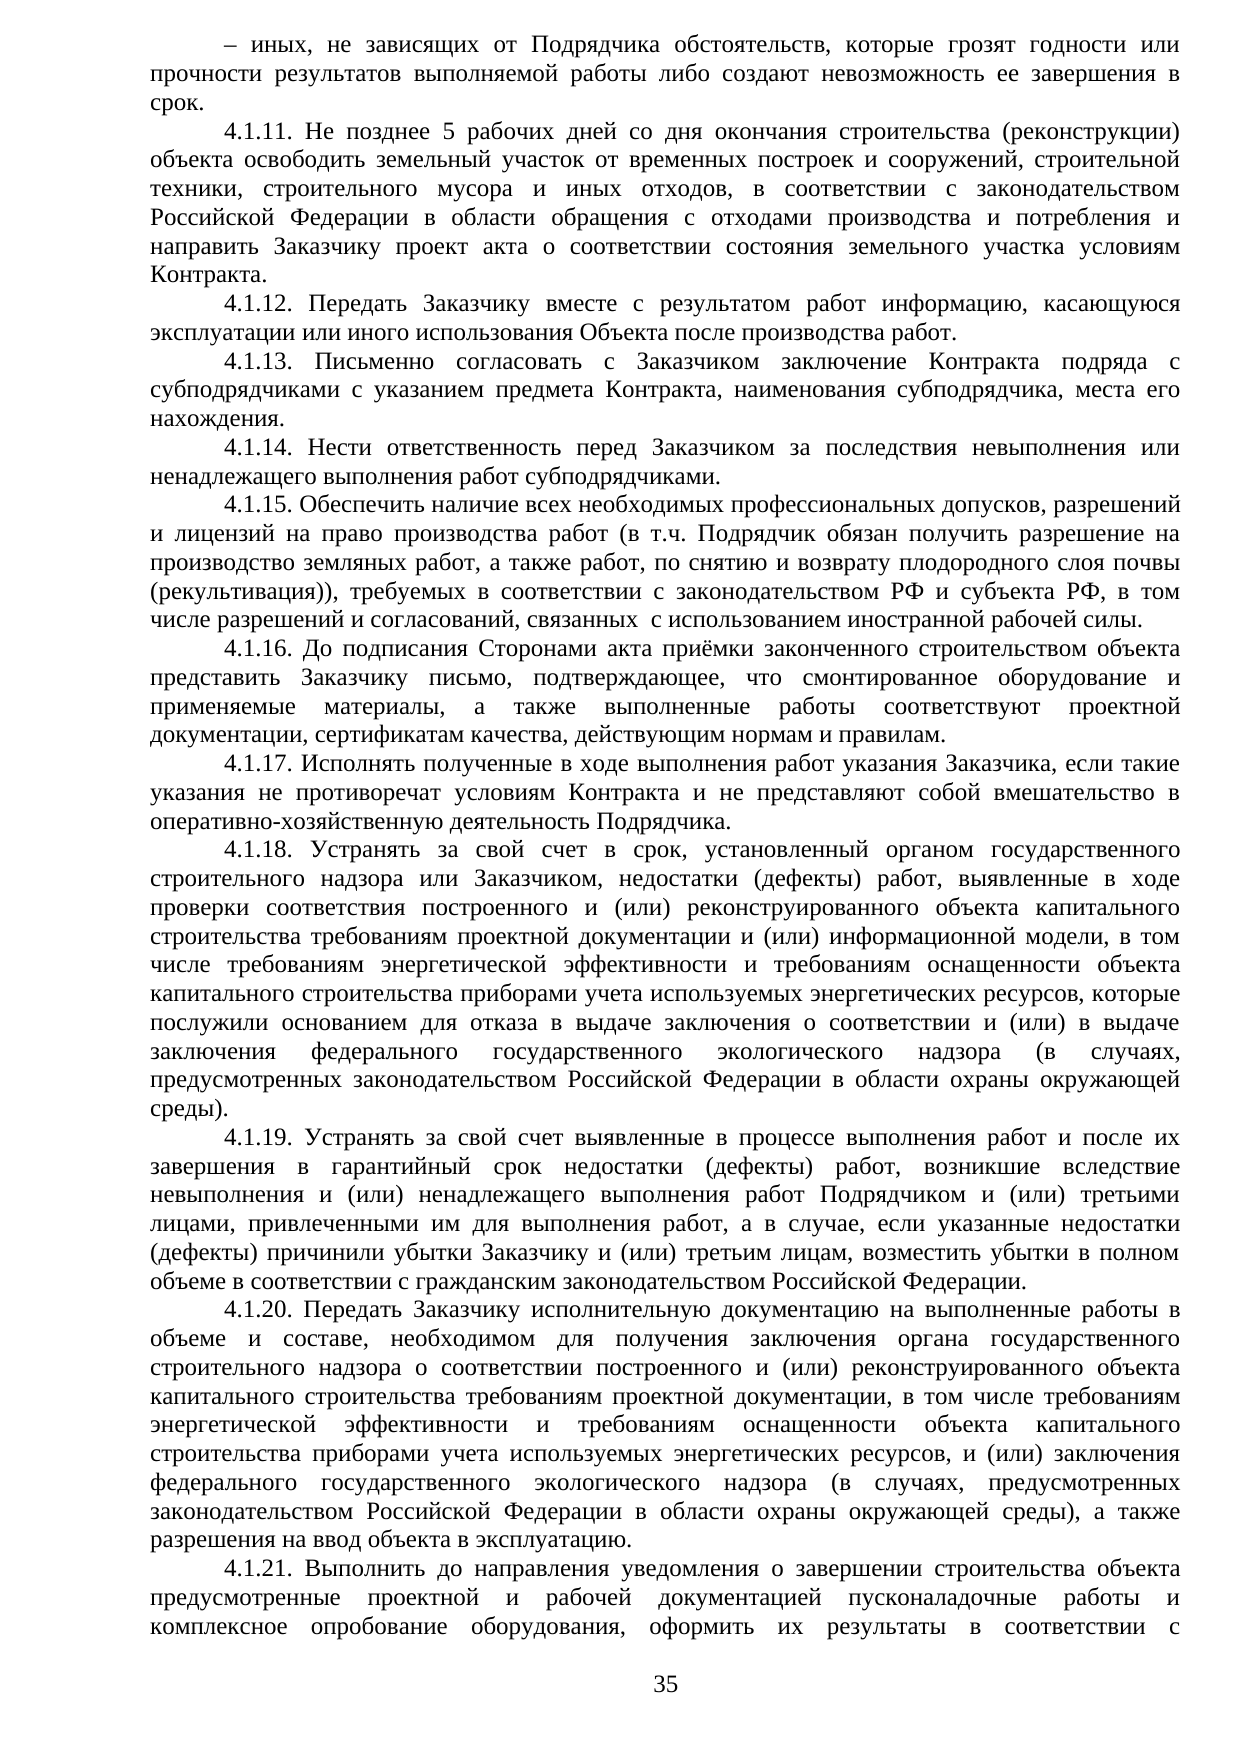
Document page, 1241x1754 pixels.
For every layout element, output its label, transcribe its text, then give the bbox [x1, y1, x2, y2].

text 4.1.14. Нести ответственность перед Заказчиком за последствия невыполнения или ненадлежащего выполнения работ субподрядчиками. [150, 432, 1181, 489]
text 4.1.12. Передать Заказчику вместе с результатом работ информацию, касающуюся эксплуатации или иного использования Объекта после производства работ. [150, 288, 1181, 346]
text 4.1.15. Обеспечить наличие всех необходимых профессиональных допусков, разрешений и лицензий на право производства работ (в т.ч. Подрядчик обязан получить разрешение на производство земляных работ, а также работ, по снятию и возврату плодородного слоя почвы (рекультивация)), требуемых в соответствии с законодательством РФ и субъекта РФ, в том числе разрешений и согласований, связанных с использованием иностранной рабочей силы. [150, 489, 1181, 633]
text 4.1.16. До подписания Сторонами акта приёмки законченного строительством объекта представить Заказчику письмо, подтверждающее, что смонтированное оборудование и применяемые материалы, а также выполненные работы соответствуют проектной документации, сертификатам качества, действующим нормам и правилам. [150, 633, 1181, 748]
text 4.1.17. Исполнять полученные в ходе выполнения работ указания Заказчика, если такие указания не противоречат условиям Контракта и не представляют собой вмешательство в оперативно-хозяйственную деятельность Подрядчика. [150, 748, 1181, 834]
text 4.1.18. Устранять за свой счет в срок, установленный органом государственного строительного надзора или Заказчиком, недостатки (дефекты) работ, выявленные в ходе проверки соответствия построенного и (или) реконструированного объекта капитального строительства требованиям проектной документации и (или) информационной модели, в том числе требованиям энергетической эффективности и требованиям оснащенности объекта капитального строительства приборами учета используемых энергетических ресурсов, которые послужили основанием для отказа в выдаче заключения о соответствии и (или) в выдаче заключения федерального государственного экологического надзора (в случаях, предусмотренных законодательством Российской Федерации в области охраны окружающей среды). [150, 834, 1181, 1122]
text 4.1.19. Устранять за свой счет выявленные в процессе выполнения работ и после их завершения в гарантийный срок недостатки (дефекты) работ, возникшие вследствие невыполнения и (или) ненадлежащего выполнения работ Подрядчиком и (или) третьими лицами, привлеченными им для выполнения работ, а в случае, если указанные недостатки (дефекты) причинили убытки Заказчику и (или) третьим лицам, возместить убытки в полном объеме в соответствии с гражданским законодательством Российской Федерации. [150, 1122, 1181, 1294]
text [150, 1553, 1181, 1639]
text 4.1.11. Не позднее 5 рабочих дней со дня окончания строительства (реконструкции) объекта освободить земельный участок от временных построек и сооружений, строительной техники, строительного мусора и иных отходов, в соответствии с законодательством Российской Федерации в области обращения с отходами производства и потребления и направить Заказчику проект акта о соответствии состояния земельного участка условиям Контракта. [150, 116, 1181, 288]
text – иных, не зависящих от Подрядчика обстоятельств, которые грозят годности или прочности результатов выполняемой работы либо создают невозможность ее завершения в срок. [150, 29, 1181, 116]
text 4.1.20. Передать Заказчику исполнительную документацию на выполненные работы в объеме и составе, необходимом для получения заключения органа государственного строительного надзора о соответствии построенного и (или) реконструированного объекта капитального строительства требованиям проектной документации, в том числе требованиям энергетической эффективности и требованиям оснащенности объекта капитального строительства приборами учета используемых энергетических ресурсов, и (или) заключения федерального государственного экологического надзора (в случаях, предусмотренных законодательством Российской Федерации в области охраны окружающей среды), а также разрешения на ввод объекта в эксплуатацию. [150, 1294, 1181, 1553]
text 4.1.13. Письменно согласовать с Заказчиком заключение Контракта подряда с субподрядчиками с указанием предмета Контракта, наименования субподрядчика, места его нахождения. [150, 346, 1181, 432]
